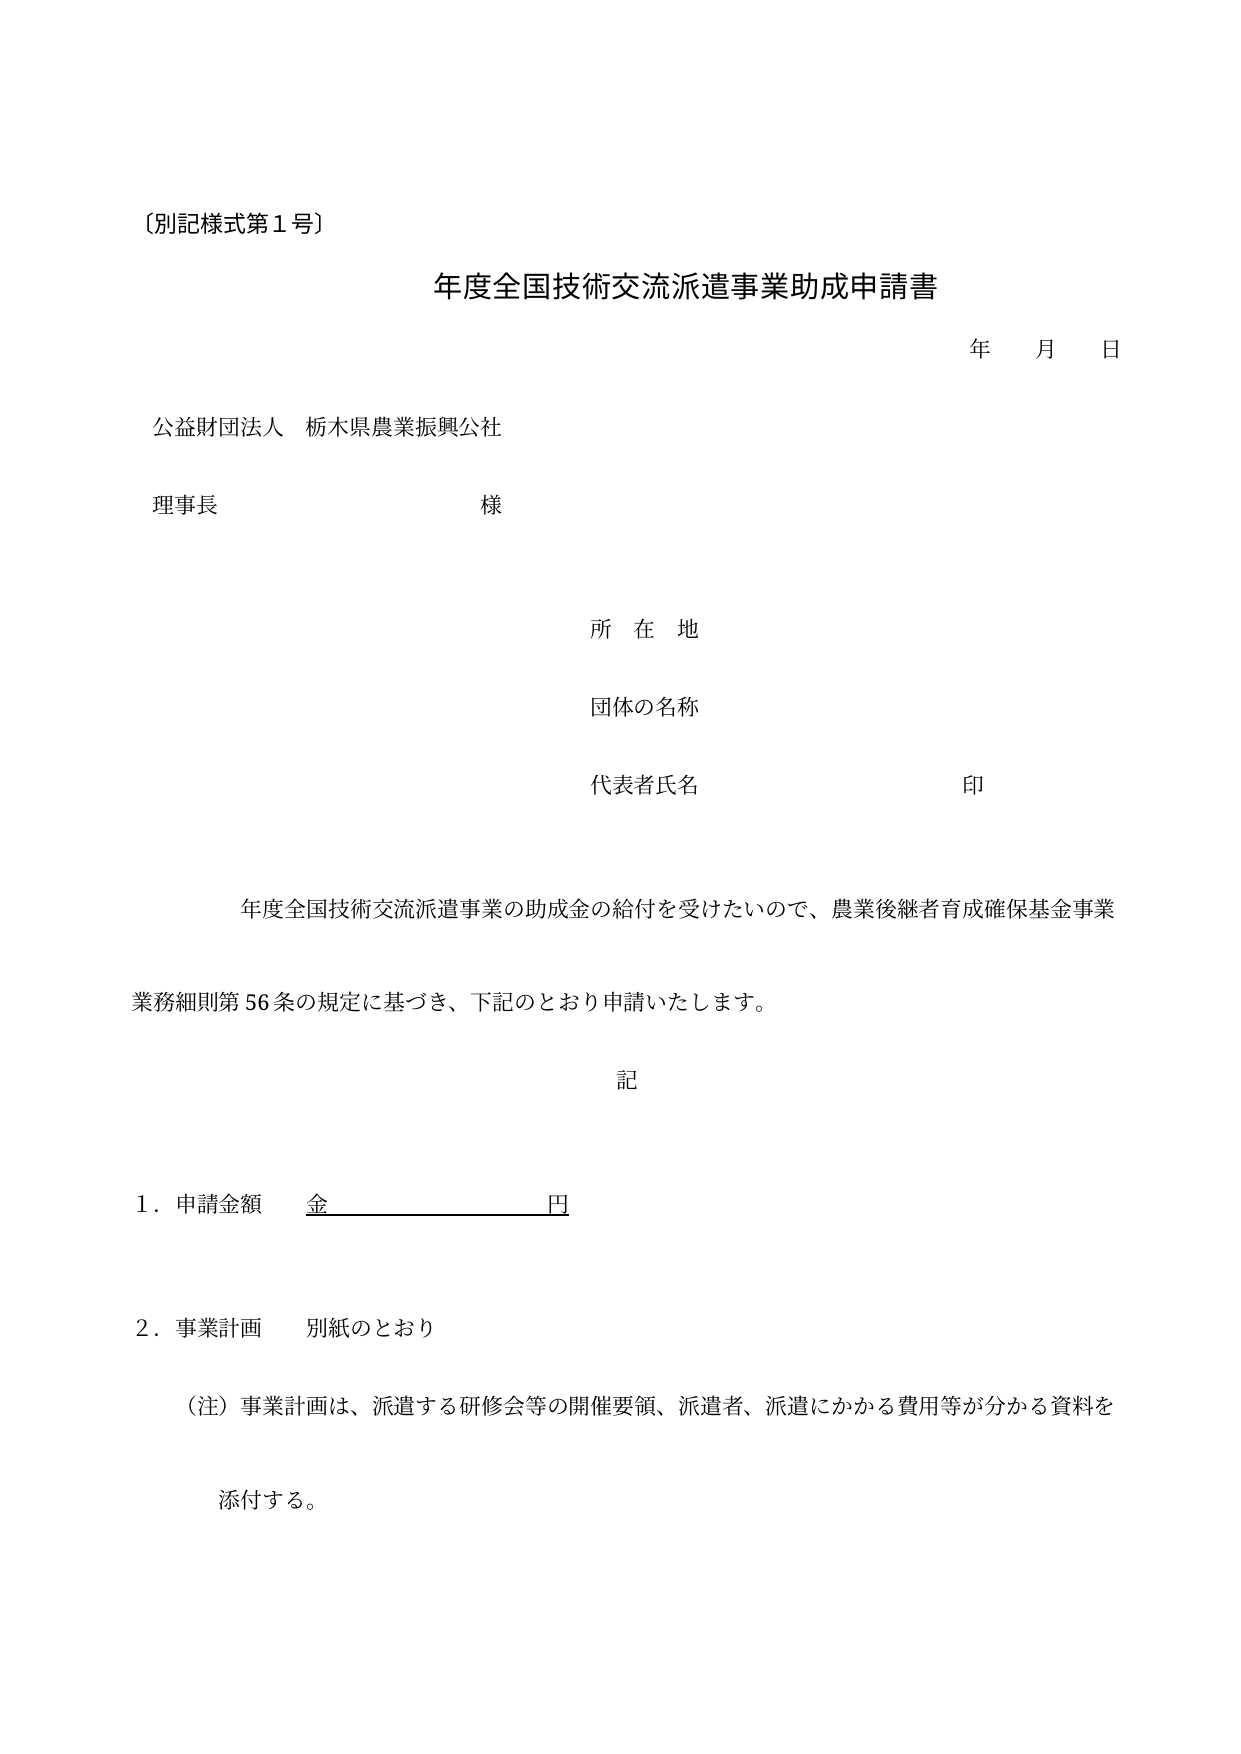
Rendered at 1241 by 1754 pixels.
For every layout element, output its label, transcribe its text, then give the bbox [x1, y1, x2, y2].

text ２．事業計画 別紙のとおり [131, 1296, 1122, 1358]
text 理事長 様 [131, 472, 1122, 535]
text （注）事業計画は、派遣する研修会等の開催要領、派遣者、派遣にかかる費用等が分かる資料を添付する。 [131, 1374, 1122, 1530]
text 記 [131, 1048, 1122, 1110]
text 年度全国技術交流派遣事業の助成金の給付を受けたいので、農業後継者育成確保基金事業業務細則第56条の規定に基づき、下記のとおり申請いたします。 [131, 877, 1122, 1032]
text 団体の名称 [131, 674, 1122, 737]
text 所 在 地 [131, 596, 1122, 659]
text １．申請金額 金 円 [131, 1172, 1122, 1234]
text 年度全国技術交流派遣事業助成申請書 [131, 254, 1122, 316]
text 公益財団法人 栃木県農業振興公社 [131, 394, 1122, 457]
text 年 月 日 [131, 316, 1122, 379]
text 〔別記様式第１号〕 [131, 192, 1122, 254]
text 代表者氏名 印 [131, 752, 1122, 815]
